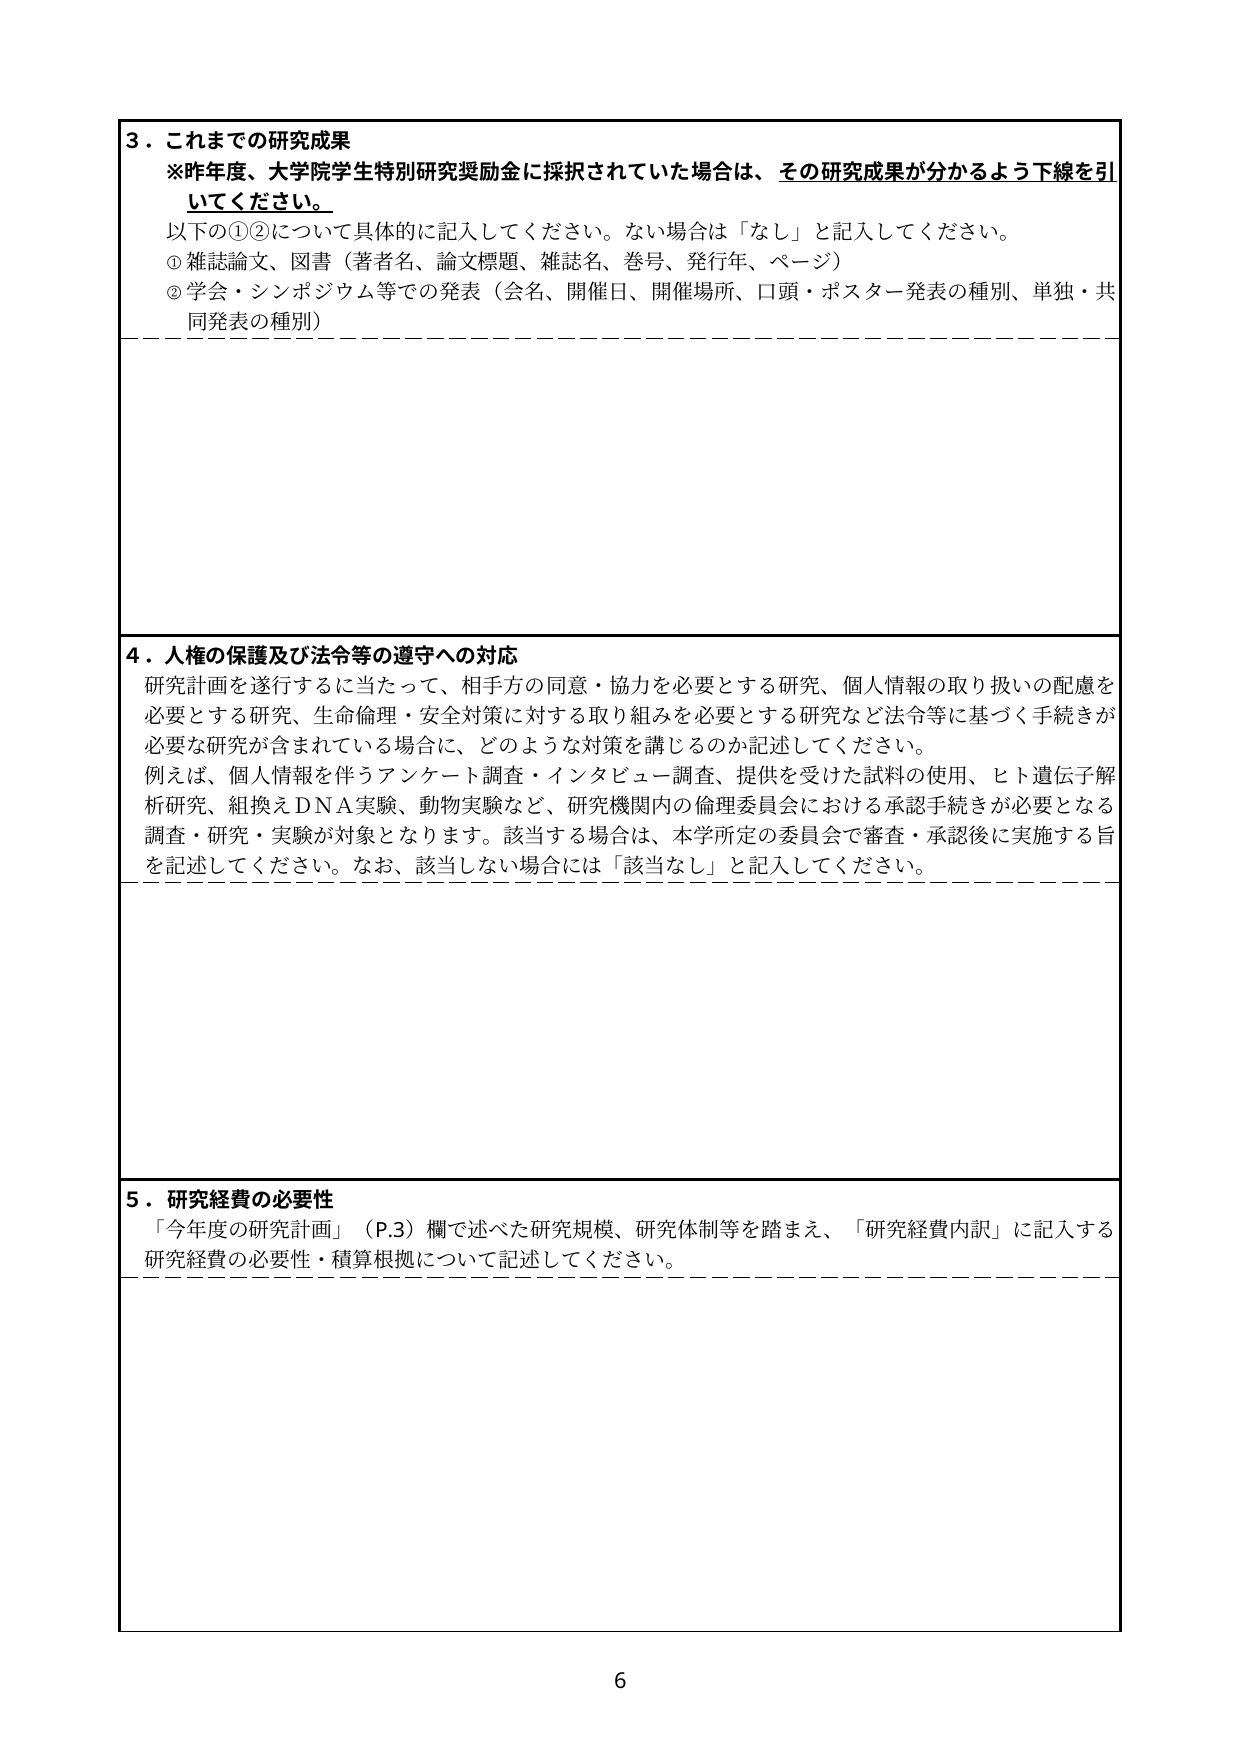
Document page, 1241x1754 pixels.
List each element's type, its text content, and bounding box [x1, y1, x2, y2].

table_cell [121, 882, 1119, 1177]
table_header ３．これまでの研究成果 ※昨年度、大学院学生特別研究奨励金に採択されていた場合は、その研究成果が分かるよう下線を引いてください。 以下の①②について具体的に記入してください。ない場合は「なし」と記入してください。 ①雑誌論文、図書（著者名、論文標題、雑誌名、巻号、発行年、ページ） ②学会・シンポジウム等での発表（会名、開催日、開催場所、口頭・ポスター発表の種別、単独・共同発表の種別） [121, 122, 1119, 338]
table_cell [121, 1277, 1119, 1631]
table_cell [121, 338, 1119, 634]
table_cell ４．人権の保護及び法令等の遵守への対応 研究計画を遂行するに当たって、相手方の同意・協力を必要とする研究、個人情報の取り扱いの配慮を必要とする研究、生命倫理・安全対策に対する取り組みを必要とする研究など法令等に基づく手続きが必要な研究が含まれている場合に、どのような対策を講じるのか記述してください。 例えば、個人情報を伴うアンケート調査・インタビュー調査、提供を受けた試料の使用、ヒト遺伝子解析研究、組換えＤＮＡ実験、動物実験など、研究機関内の倫理委員会における承認手続きが必要となる調査・研究・実験が対象となります。該当する場合は、本学所定の委員会で審査・承認後に実施する旨を記述してください。なお、該当しない場合には「該当なし」と記入してください。 [121, 637, 1119, 882]
table_cell 研究経費の必要性 「今年度の研究計画」（P.3）欄で述べた研究規模、研究体制等を踏まえ、「研究経費内訳」に記入する研究経費の必要性・積算根拠について記述してください。 [121, 1181, 1119, 1277]
